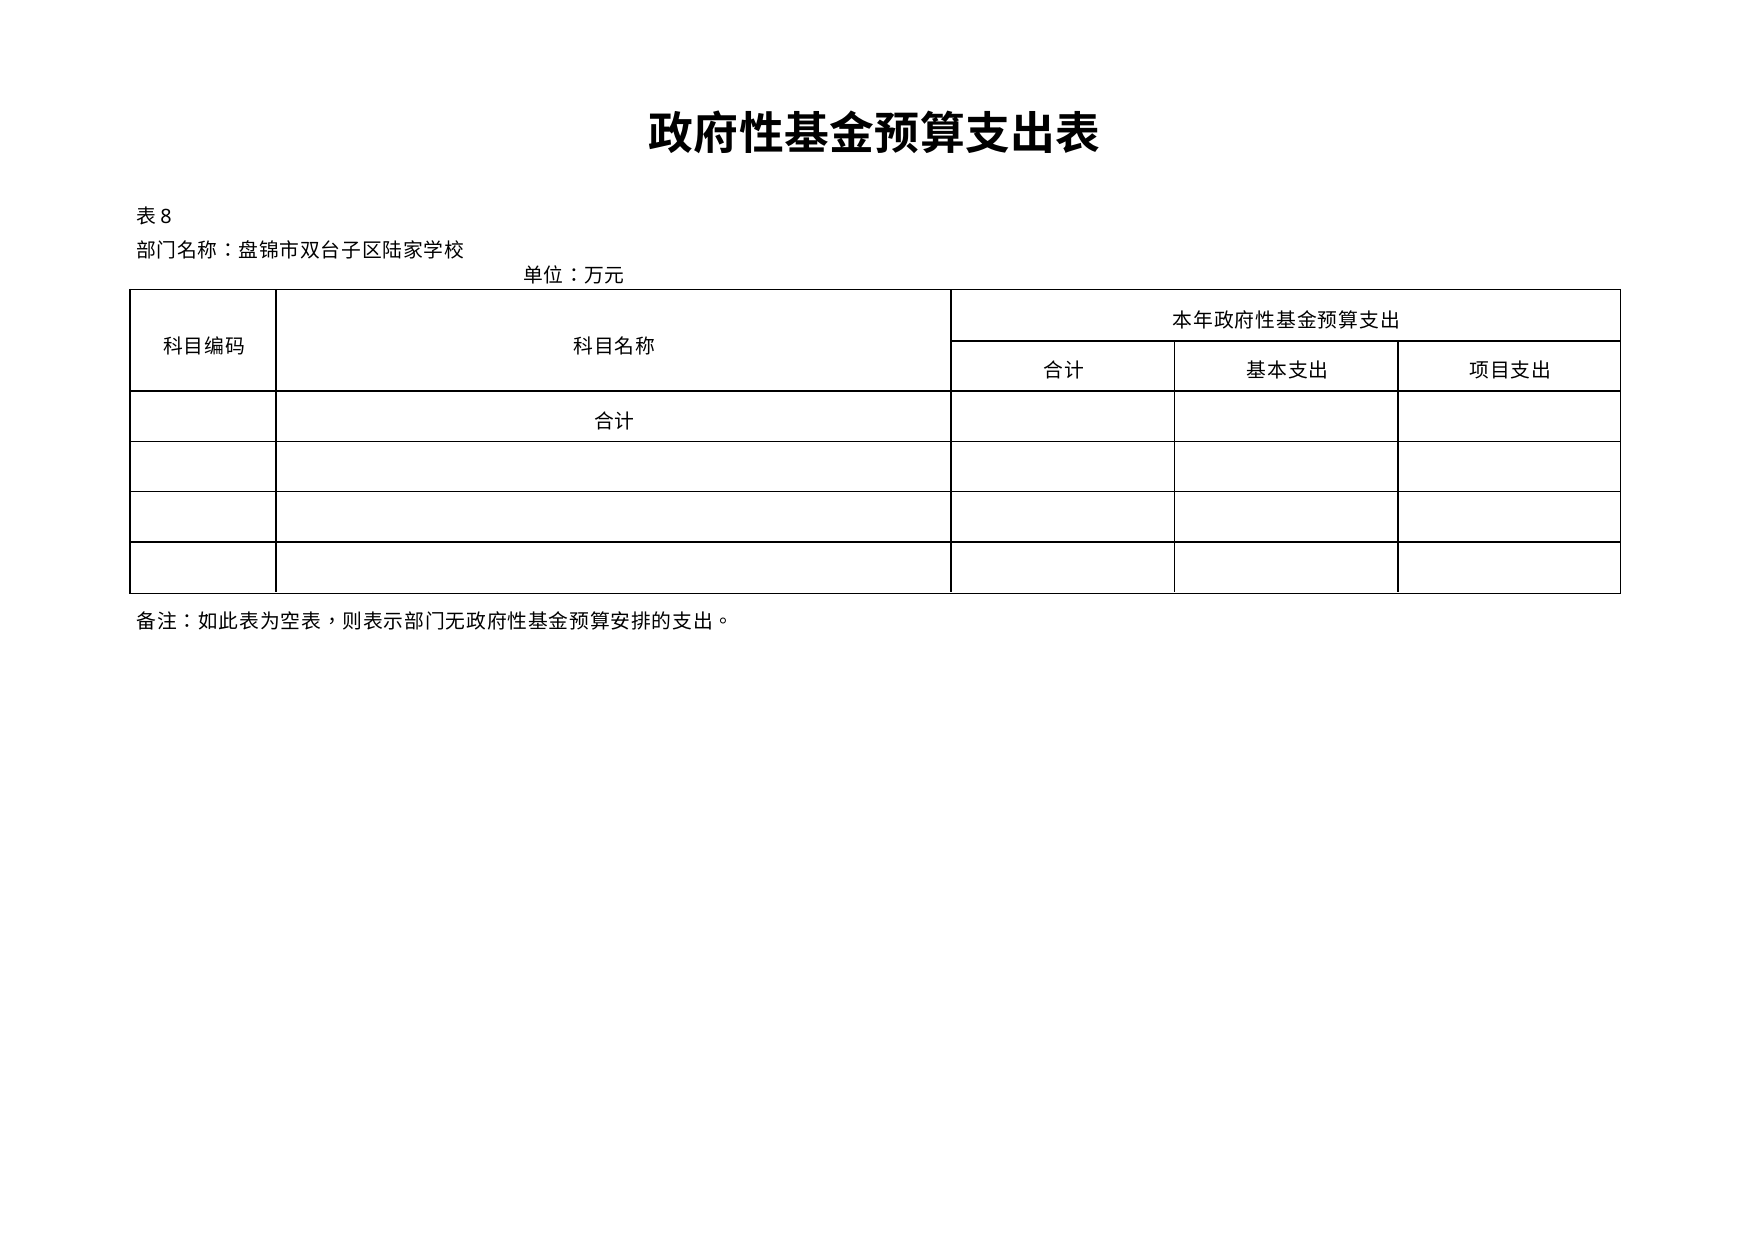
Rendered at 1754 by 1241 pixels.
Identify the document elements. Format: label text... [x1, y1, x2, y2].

table_cell 合计 [277, 392, 950, 441]
table_cell [1175, 442, 1397, 491]
table_cell 基本支出 [1175, 342, 1397, 390]
table_cell [1399, 442, 1620, 491]
table_cell [131, 543, 275, 592]
table_cell [952, 392, 1174, 441]
table_cell [277, 543, 950, 592]
table_header 科目编码 [131, 290, 275, 390]
table_cell [1175, 492, 1397, 541]
table_cell 项目支出 [1399, 342, 1620, 390]
text 表8 [136, 202, 1622, 228]
table_cell 合计 [952, 342, 1174, 390]
table_cell [1399, 392, 1620, 441]
table_cell [277, 492, 950, 541]
table_cell [1175, 392, 1397, 441]
table_cell [952, 492, 1174, 541]
table_cell [1399, 492, 1620, 541]
table_cell [131, 392, 275, 441]
text 备注：如此表为空表，则表示部门无政府性基金预算安排的支出。 [136, 608, 1622, 634]
table_cell [952, 543, 1174, 592]
table_cell [131, 442, 275, 491]
table_cell [952, 442, 1174, 491]
table_cell [1175, 543, 1397, 592]
table_header 本年政府性基金预算支出 [952, 290, 1620, 340]
table_header 科目名称 [277, 290, 950, 390]
text 政府性基金预算支出表 [648, 104, 1622, 161]
table_cell [1399, 543, 1620, 592]
table_cell [277, 442, 950, 491]
table_cell [131, 492, 275, 541]
text 部门名称：盘锦市双台子区陆家学校 单位：万元 [136, 236, 1622, 289]
